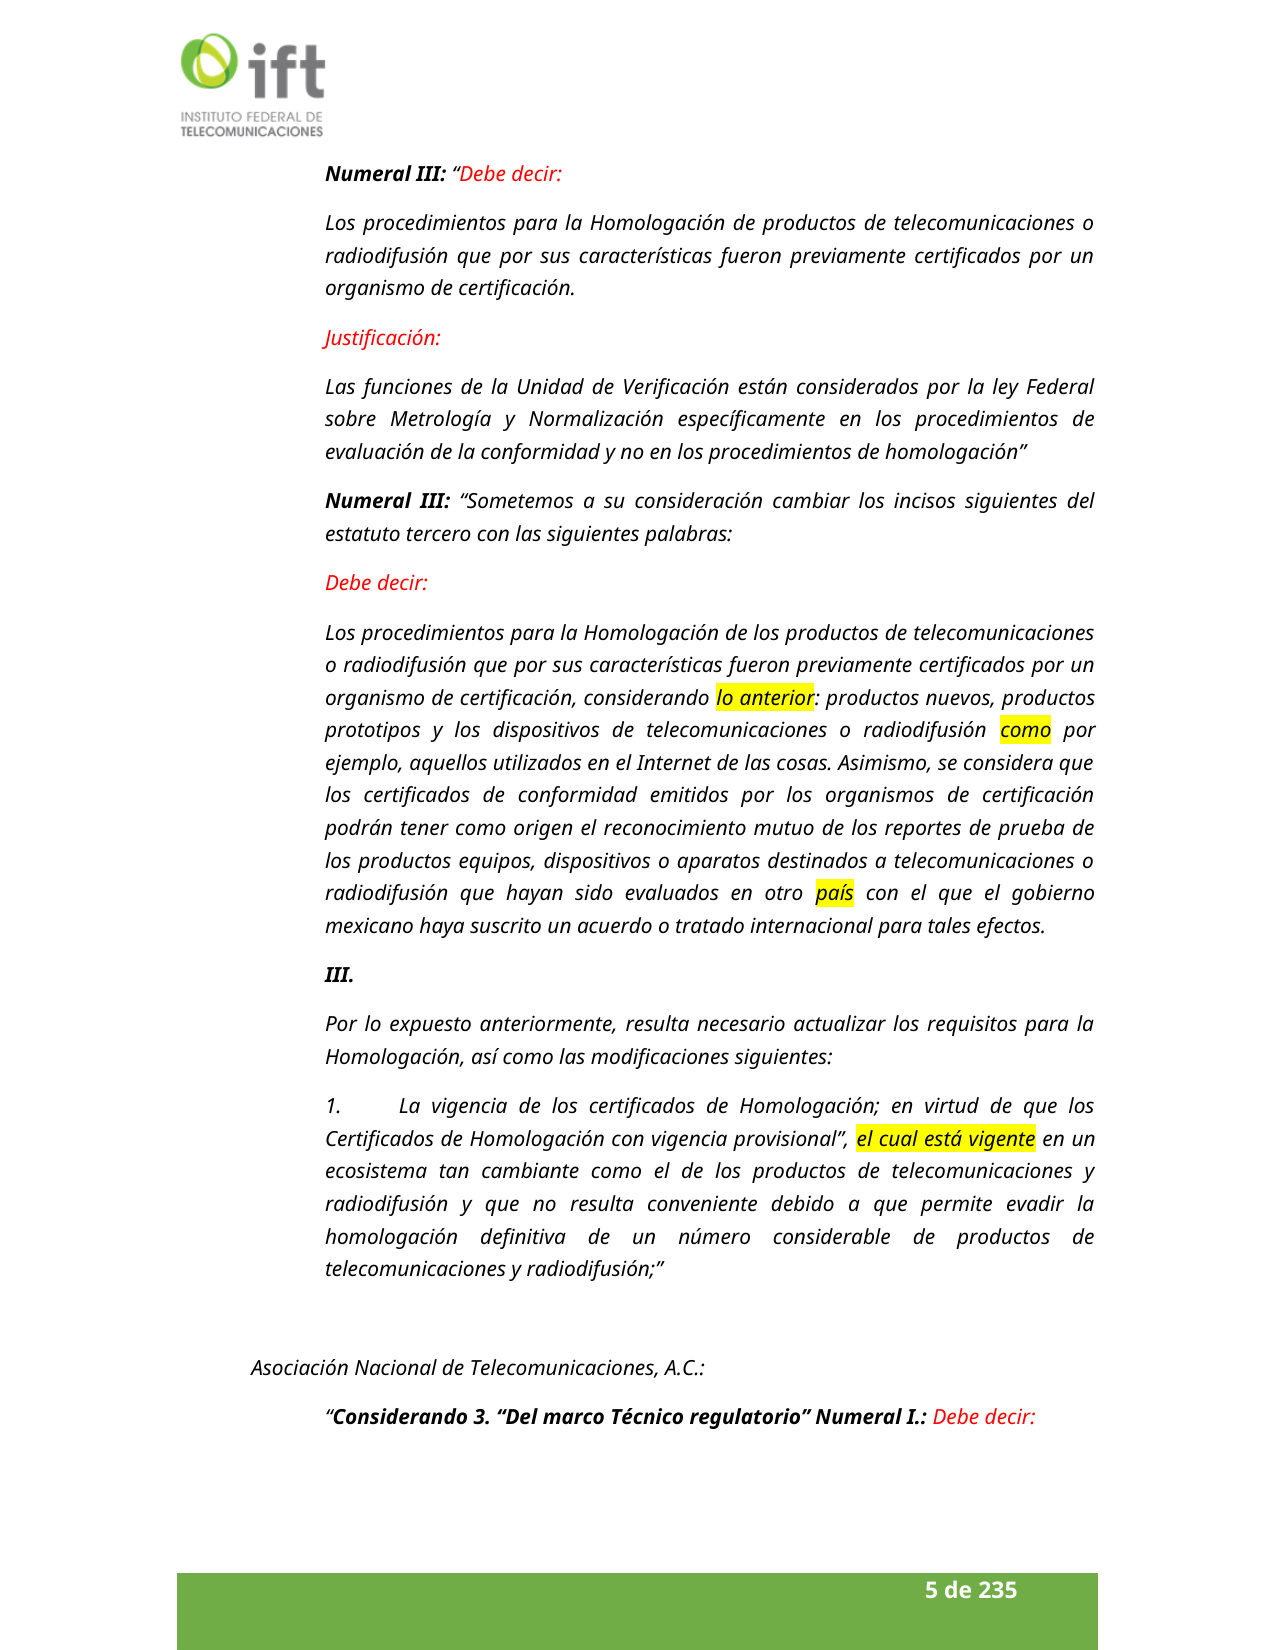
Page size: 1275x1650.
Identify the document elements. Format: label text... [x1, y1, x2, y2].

text III. [325, 960, 1098, 989]
text Los procedimientos para la Homologación de los productos de telecomunicaciones o radiodifusión que por sus características fueron previamente certificados por un organismo de certificación, considerando lo anterior: productos nuevos, productos prototipos y los dispositivos de telecomunicaciones o radiodifusión como por ejemplo, aquellos utilizados en el Internet de las cosas. Asimismo, se considera que los certificados de conformidad emitidos por los organismos de certificación podrán tener como origen el reconocimiento mutuo de los reportes de prueba de los productos equipos, dispositivos o aparatos destinados a telecomunicaciones o radiodifusión que hayan sido evaluados en otro país con el que el gobierno mexicano haya suscrito un acuerdo o tratado internacional para tales efectos. [325, 618, 1098, 939]
text Numeral III: “Sometemos a su consideración cambiar los incisos siguientes del estatuto tercero con las siguientes palabras: [325, 486, 1098, 547]
text Por lo expuesto anteriormente, resulta necesario actualizar los requisitos para la Homologación, así como las modificaciones siguientes: [325, 1009, 1098, 1071]
text “Considerando 3. “Del marco Técnico regulatorio” Numeral I.: Debe decir: [251, 1402, 1098, 1431]
text Justificación: [325, 323, 1098, 351]
text Numeral III: “Debe decir: [325, 159, 1098, 187]
text Los procedimientos para la Homologación de productos de telecomunicaciones o radiodifusión que por sus características fueron previamente certificados por un organismo de certificación. [325, 208, 1098, 302]
text Asociación Nacional de Telecomunicaciones, A.C.: [251, 1353, 1098, 1381]
text 1. La vigencia de los certificados de Homologación; en virtud de que los Certificados de Homologación con vigencia provisional”, el cual está vigente en un ecosistema tan cambiante como el de los productos de telecomunicaciones y radiodifusión y que no resulta conveniente debido a que permite evadir la homologación definitiva de un número considerable de productos de telecomunicaciones y radiodifusión;” [325, 1091, 1098, 1283]
picture [177, 27, 334, 145]
text Debe decir: [325, 568, 1098, 597]
